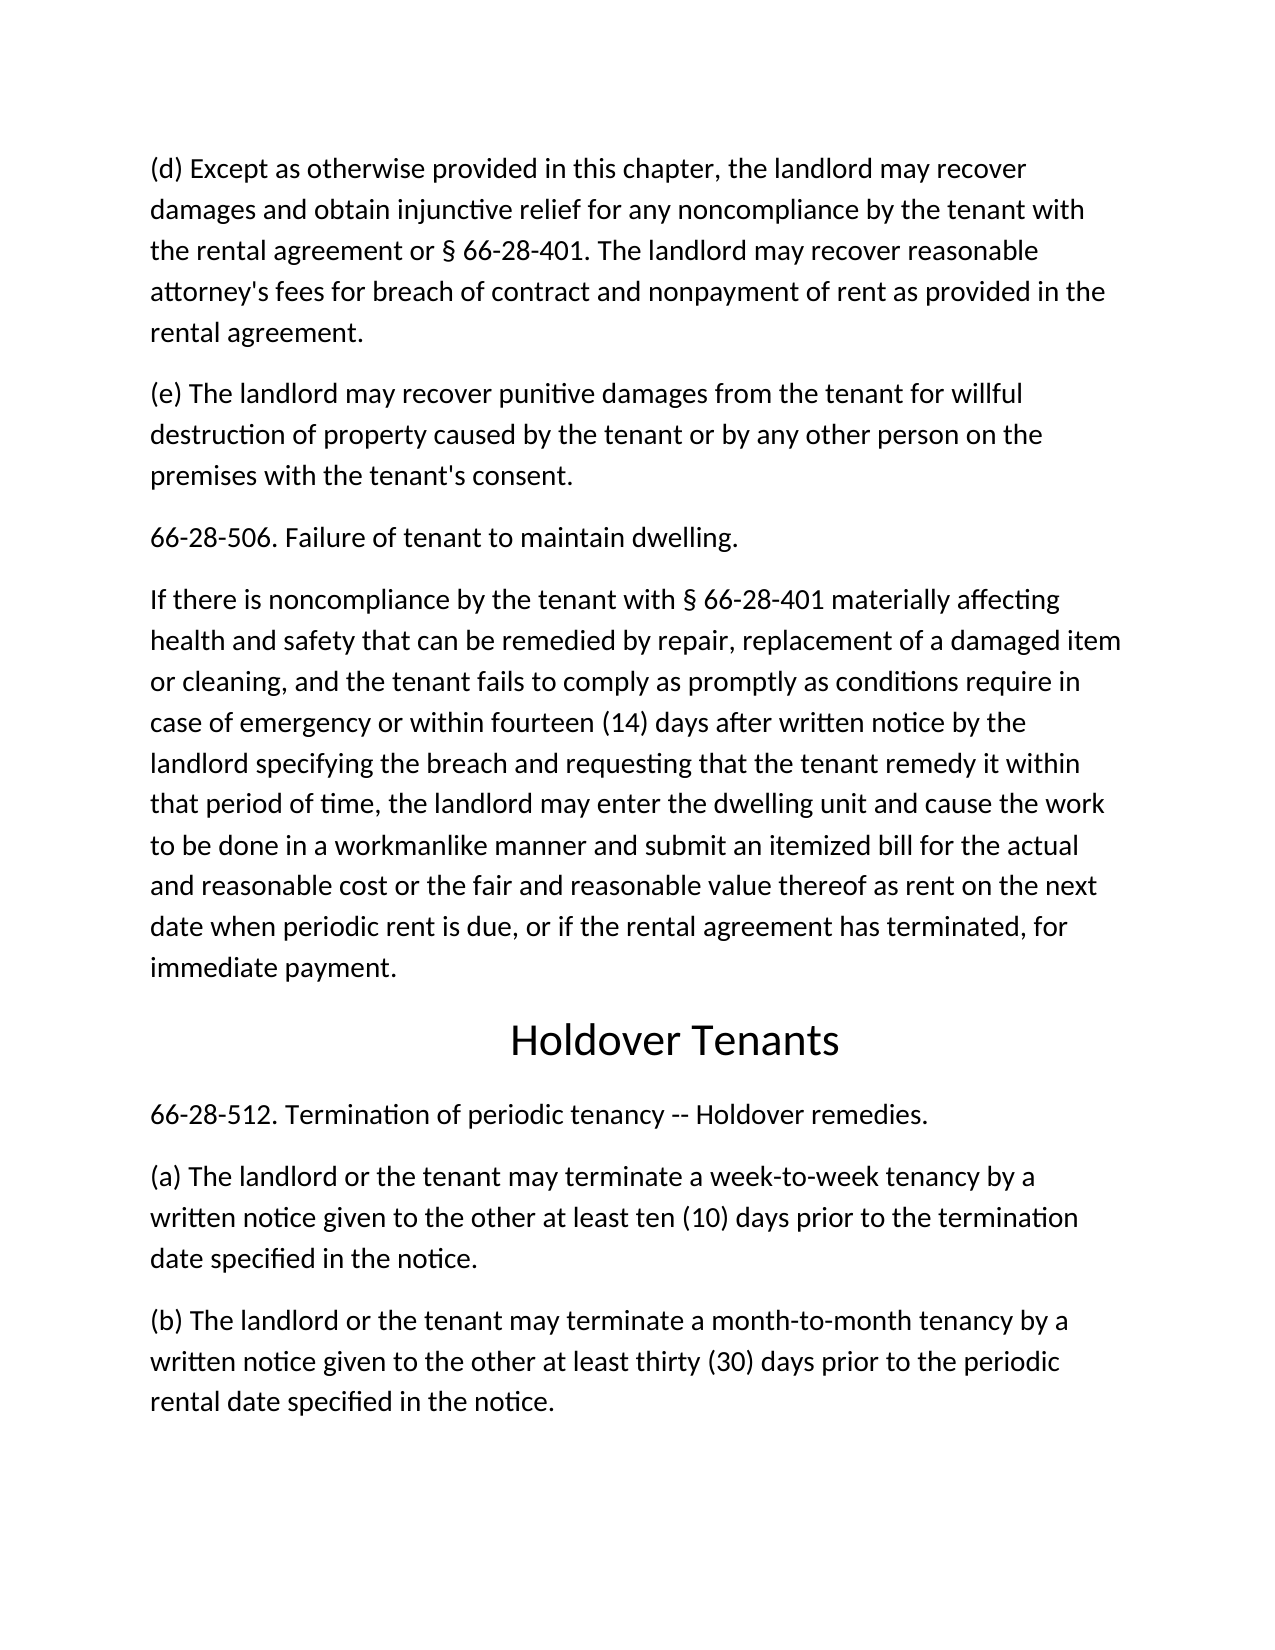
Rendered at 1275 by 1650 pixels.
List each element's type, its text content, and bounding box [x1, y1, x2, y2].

text (d) Except as otherwise provided in this chapter, the landlord may recover damages and obtain injunctive relief for any noncompliance by the tenant with the rental agreement or § 66-28-401. The landlord may recover reasonable attorney's fees for breach of contract and nonpayment of rent as provided in the rental agreement. [150, 150, 1125, 349]
text (b) The landlord or the tenant may terminate a month-to-month tenancy by a written notice given to the other at least thirty (30) days prior to the periodic rental date specified in the notice. [150, 1302, 1125, 1419]
text (e) The landlord may recover punitive damages from the tenant for willful destruction of property caused by the tenant or by any other person on the premises with the tenant's consent. [150, 376, 1125, 493]
text (a) The landlord or the tenant may terminate a week-to-week tenancy by a written notice given to the other at least ten (10) days prior to the termination date specified in the notice. [150, 1158, 1125, 1276]
text If there is noncompliance by the tenant with § 66-28-401 materially affecting health and safety that can be remedied by repair, replacement of a damaged item or cleaning, and the tenant fails to comply as promptly as conditions require in case of emergency or within fourteen (14) days after written notice by the landlord specifying the breach and requesting that the tenant remedy it within that period of time, the landlord may enter the dwelling unit and cause the work to be done in a workmanlike manner and submit an itemized bill for the actual and reasonable cost or the fair and reasonable value thereof as rent on the next date when periodic rent is due, or if the rental agreement has terminated, for immediate payment. [150, 581, 1125, 985]
text Holdover Tenants [150, 1011, 1125, 1067]
text 66-28-512. Termination of periodic tenancy -- Holdover remedies. [150, 1096, 1125, 1132]
text 66-28-506. Failure of tenant to maintain dwelling. [150, 519, 1125, 555]
